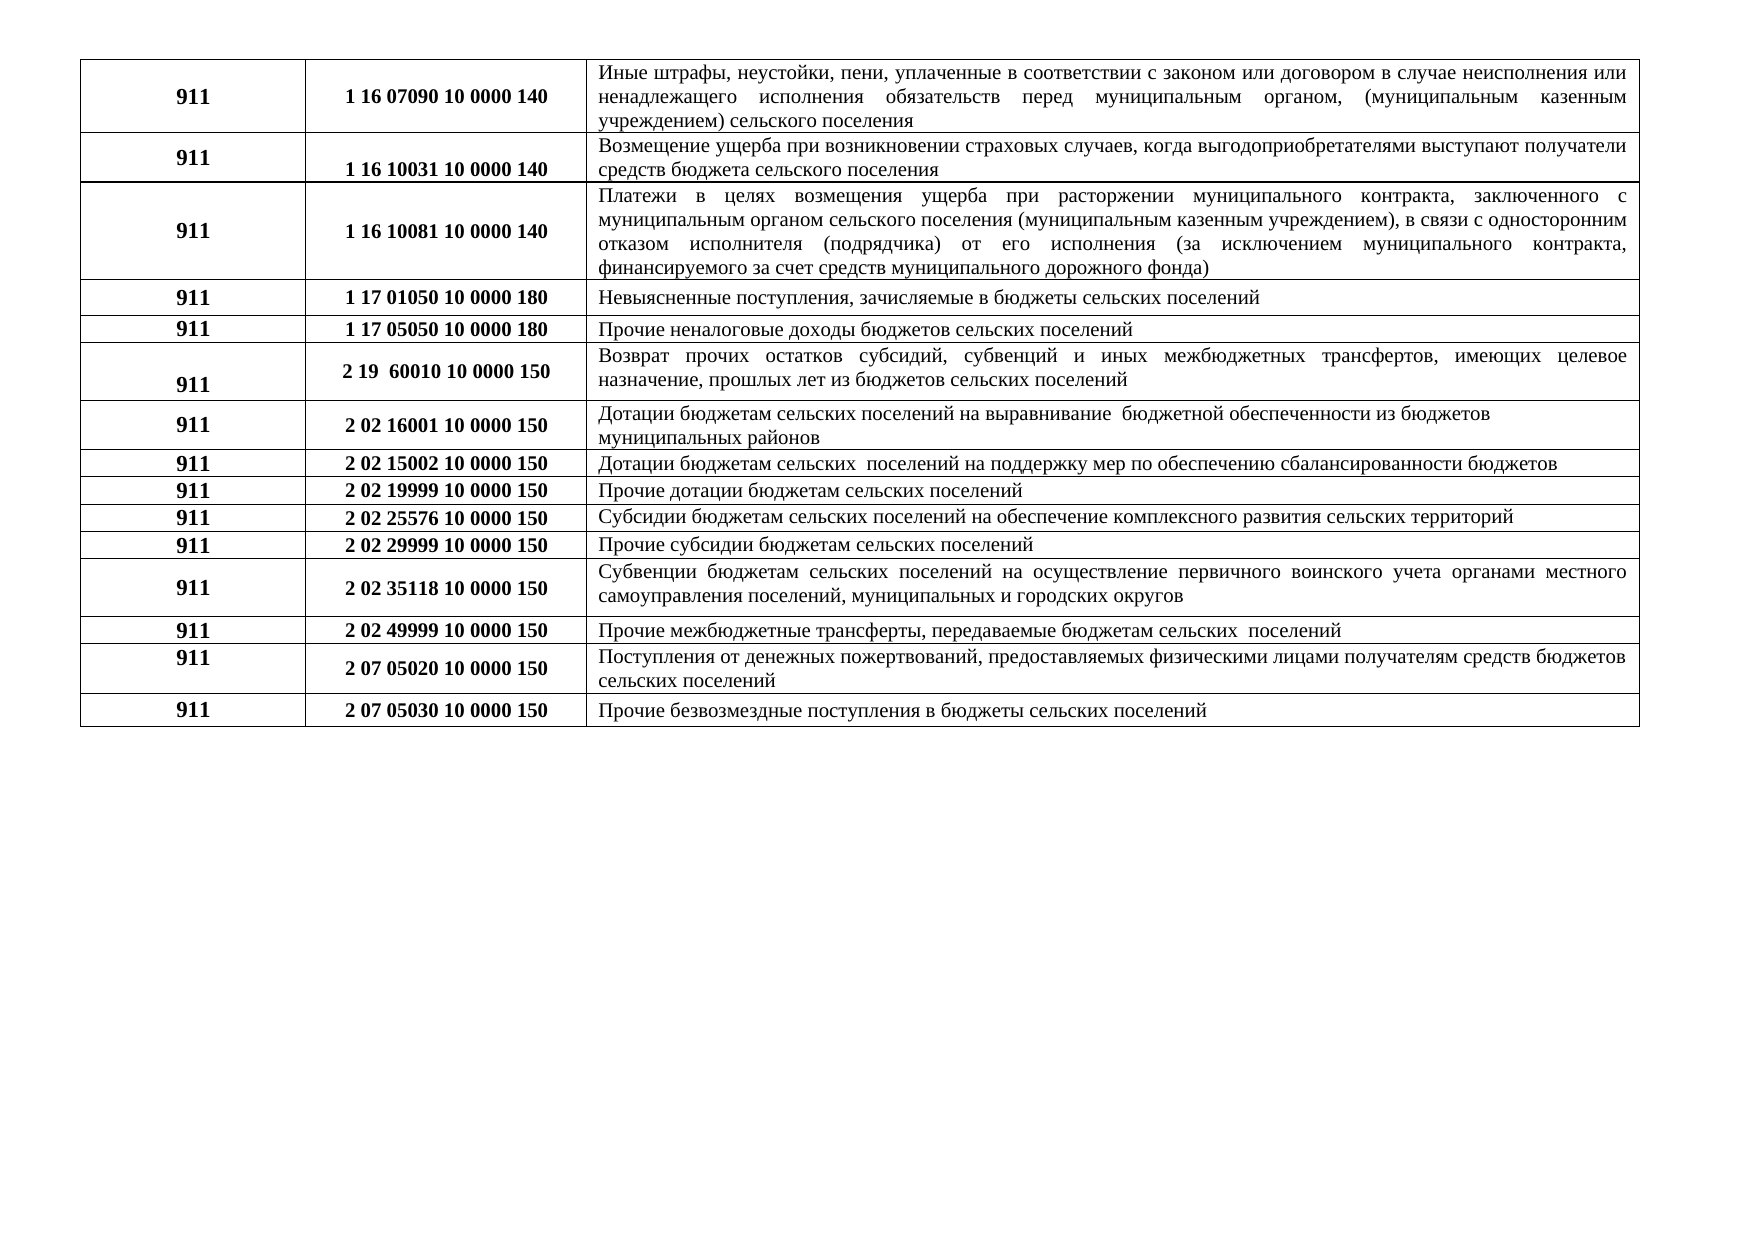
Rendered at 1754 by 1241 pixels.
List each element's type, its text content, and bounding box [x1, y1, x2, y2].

table_cell Поступления от денежных пожертвований, предоставляемых физическими лицами получателям средств бюджетов сельских поселений [587, 644, 1639, 692]
table_cell 911 [81, 644, 305, 692]
table_cell Иные штрафы, неустойки, пени, уплаченные в соответствии с законом или договором в случае неисполнения или ненадлежащего исполнения обязательств перед муниципальным органом, (муниципальным казенным учреждением) сельского поселения [587, 60, 1639, 132]
table_cell Дотации бюджетам сельских поселений на выравнивание бюджетной обеспеченности из бюджетов муниципальных районов [587, 401, 1639, 449]
table_cell 1 16 07090 10 0000 140 [306, 60, 586, 132]
table_cell Субвенции бюджетам сельских поселений на осуществление первичного воинского учета органами местного самоуправления поселений, муниципальных и городских округов [587, 559, 1639, 616]
table_cell 911 [81, 183, 305, 279]
table_cell 2 02 35118 10 0000 150 [306, 559, 586, 616]
table_cell 1 16 10031 10 0000 140 [306, 133, 586, 181]
table_cell 2 02 16001 10 0000 150 [306, 401, 586, 449]
table_cell Возврат прочих остатков субсидий, субвенций и иных межбюджетных трансфертов, имеющих целевое назначение, прошлых лет из бюджетов сельских поселений [587, 343, 1639, 399]
table_cell 2 02 25576 10 0000 150 [306, 505, 586, 531]
table_cell 1 17 05050 10 0000 180 [306, 316, 586, 342]
table_cell Прочие безвозмездные поступления в бюджеты сельских поселений [587, 694, 1639, 726]
table_cell 1 16 10081 10 0000 140 [306, 183, 586, 279]
table_cell Дотации бюджетам сельских поселений на поддержку мер по обеспечению сбалансированности бюджетов [587, 450, 1639, 476]
table_cell Субсидии бюджетам сельских поселений на обеспечение комплексного развития сельских территорий [587, 505, 1639, 531]
table_cell 911 [81, 559, 305, 616]
table_cell 911 [81, 343, 305, 399]
table_cell 911 [81, 505, 305, 531]
table_cell 2 07 05020 10 0000 150 [306, 644, 586, 692]
table_cell 911 [81, 450, 305, 476]
table_cell Прочие дотации бюджетам сельских поселений [587, 477, 1639, 503]
table_cell 911 [81, 401, 305, 449]
table_cell 911 [81, 280, 305, 314]
table_cell Невыясненные поступления, зачисляемые в бюджеты сельских поселений [587, 280, 1639, 314]
table_cell Прочие субсидии бюджетам сельских поселений [587, 532, 1639, 558]
table_cell Возмещение ущерба при возникновении страховых случаев, когда выгодоприобретателями выступают получатели средств бюджета сельского поселения [587, 133, 1639, 181]
table_cell 1 17 01050 10 0000 180 [306, 280, 586, 314]
table_cell 911 [81, 532, 305, 558]
table_cell 2 07 05030 10 0000 150 [306, 694, 586, 726]
table_cell 2 02 29999 10 0000 150 [306, 532, 586, 558]
table_cell Прочие неналоговые доходы бюджетов сельских поселений [587, 316, 1639, 342]
table_cell 2 02 49999 10 0000 150 [306, 617, 586, 643]
table_cell 2 19 60010 10 0000 150 [306, 343, 586, 399]
table_cell 2 02 19999 10 0000 150 [306, 477, 586, 503]
table_cell 911 [81, 694, 305, 726]
table_cell 911 [81, 316, 305, 342]
table_cell Прочие межбюджетные трансферты, передаваемые бюджетам сельских поселений [587, 617, 1639, 643]
table_cell 2 02 15002 10 0000 150 [306, 450, 586, 476]
table_cell 911 [81, 60, 305, 132]
table_cell Платежи в целях возмещения ущерба при расторжении муниципального контракта, заключенного с муниципальным органом сельского поселения (муниципальным казенным учреждением), в связи с односторонним отказом исполнителя (подрядчика) от его исполнения (за исключением муниципального контракта, финансируемого за счет средств муниципального дорожного фонда) [587, 183, 1639, 279]
table_cell 911 [81, 477, 305, 503]
table_cell 911 [81, 133, 305, 181]
table_cell 911 [81, 617, 305, 643]
